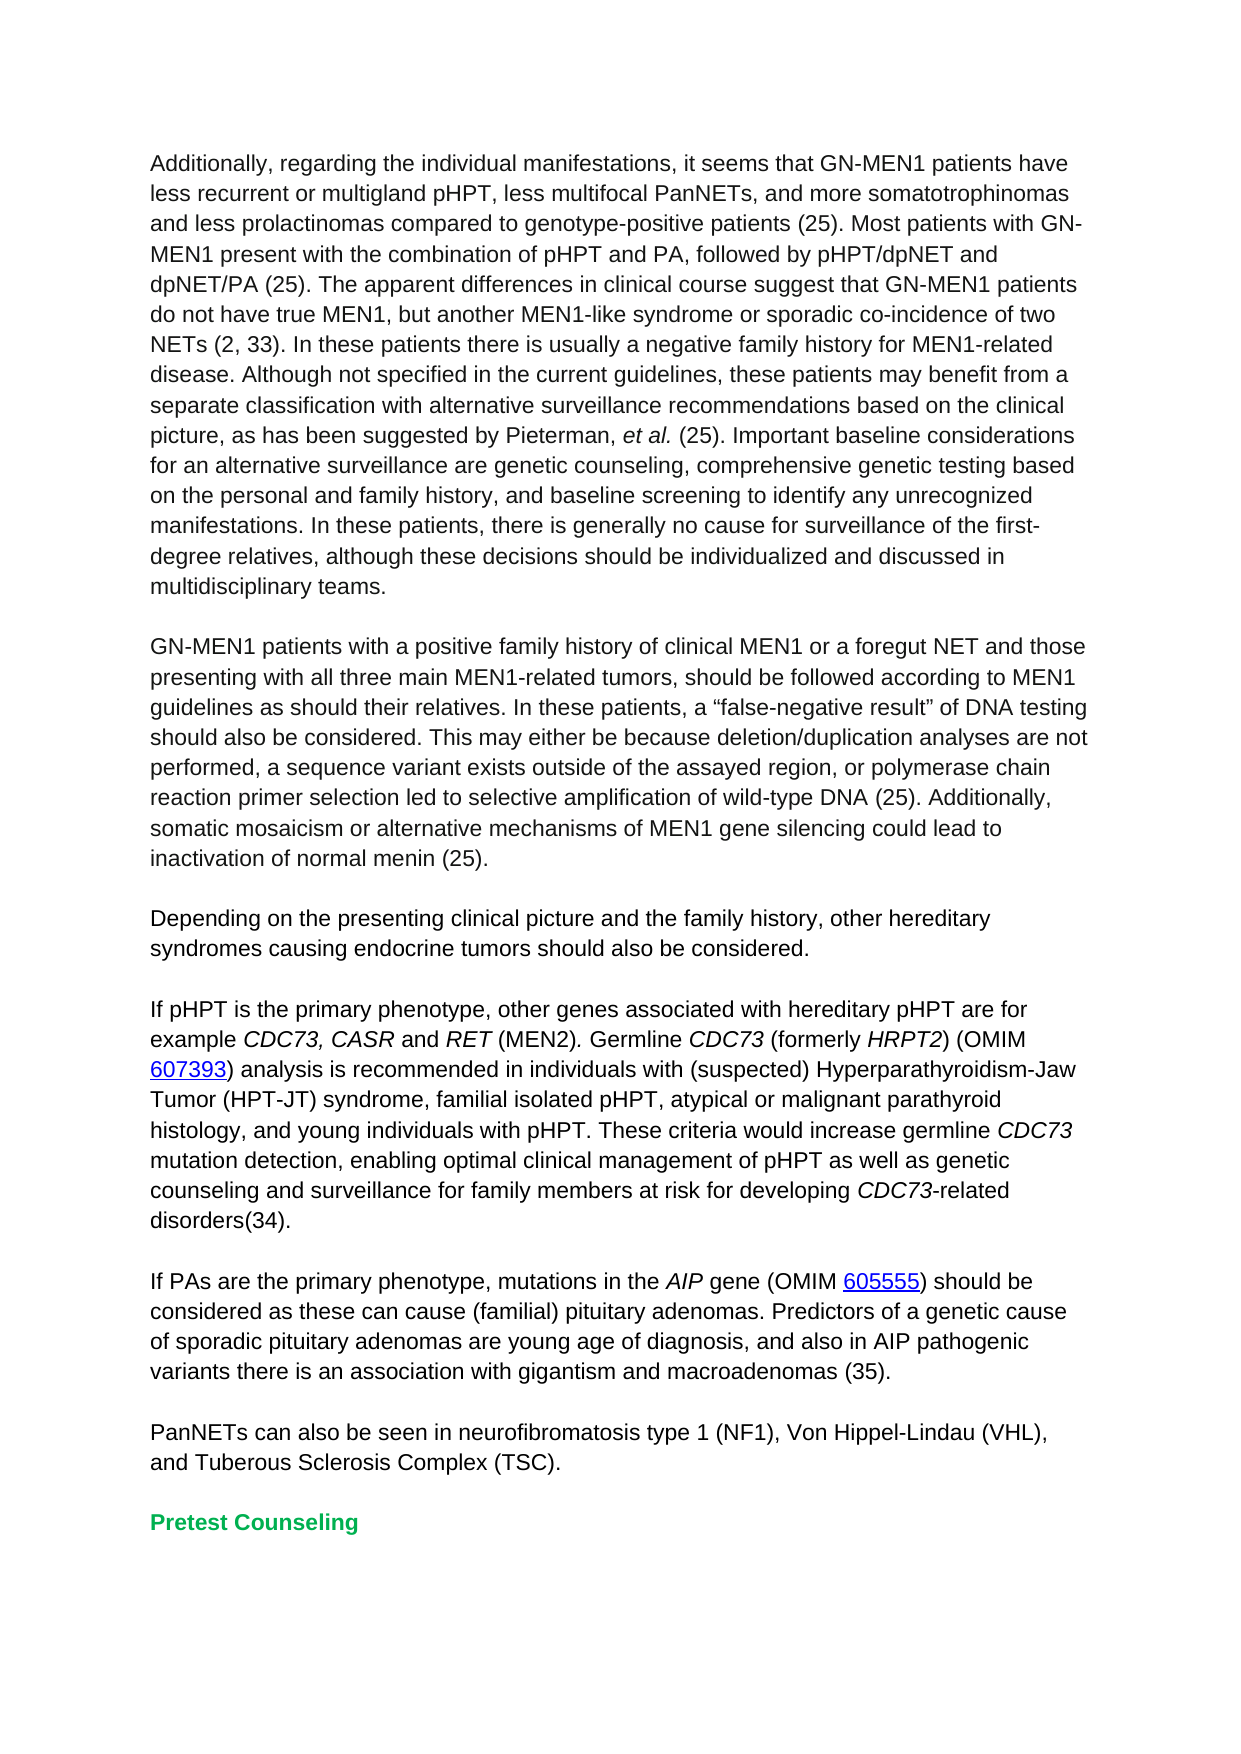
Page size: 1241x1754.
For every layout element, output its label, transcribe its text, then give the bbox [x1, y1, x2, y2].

text If PAs are the primary phenotype, mutations in the AIP gene (OMIM 605555) should be considered as these can cause (familial) pituitary adenomas. Predictors of a genetic cause of sporadic pituitary adenomas are young age of diagnosis, and also in AIP pathogenic variants there is an association with gigantism and macroadenomas (35). [150, 1268, 1090, 1385]
text Additionally, regarding the individual manifestations, it seems that GN-MEN1 patients have less recurrent or multigland pHPT, less multifocal PanNETs, and more somatotrophinomas and less prolactinomas compared to genotype-positive patients (25). Most patients with GN-MEN1 present with the combination of pHPT and PA, followed by pHPT/dpNET and dpNET/PA (25). The apparent differences in clinical course suggest that GN-MEN1 patients do not have true MEN1, but another MEN1-like syndrome or sporadic co-incidence of two NETs (2, 33). In these patients there is usually a negative family history for MEN1-related disease. Although not specified in the current guidelines, these patients may benefit from a separate classification with alternative surveillance recommendations based on the clinical picture, as has been suggested by Pieterman, et al. (25). Important baseline considerations for an alternative surveillance are genetic counseling, comprehensive genetic testing based on the personal and family history, and baseline screening to identify any unrecognized manifestations. In these patients, there is generally no cause for surveillance of the first-degree relatives, although these decisions should be individualized and discussed in multidisciplinary teams. [150, 150, 1090, 599]
text If pHPT is the primary phenotype, other genes associated with hereditary pHPT are for example CDC73, CASR and RET (MEN2). Germline CDC73 (formerly HRPT2) (OMIM 607393) analysis is recommended in individuals with (suspected) Hyperparathyroidism-Jaw Tumor (HPT-JT) syndrome, familial isolated pHPT, atypical or malignant parathyroid histology, and young individuals with pHPT. These criteria would increase germline CDC73 mutation detection, enabling optimal clinical management of pHPT as well as genetic counseling and surveillance for family members at risk for developing CDC73-related disorders(34). [150, 996, 1090, 1234]
text PanNETs can also be seen in neurofibromatosis type 1 (NF1), Von Hippel-Lindau (VHL), and Tuberous Sclerosis Complex (TSC). [150, 1419, 1090, 1475]
text Depending on the presenting clinical picture and the family history, other hereditary syndromes causing endocrine tumors should also be considered. [150, 905, 1090, 962]
text GN-MEN1 patients with a positive family history of clinical MEN1 or a foregut NET and those presenting with all three main MEN1-related tumors, should be followed according to MEN1 guidelines as should their relatives. In these patients, a “false-negative result” of DNA testing should also be considered. This may either be because deletion/duplication analyses are not performed, a sequence variant exists outside of the assayed region, or polymerase chain reaction primer selection led to selective amplification of wild-type DNA (25). Additionally, somatic mosaicism or alternative mechanisms of MEN1 gene silencing could lead to inactivation of normal menin (25). [150, 633, 1090, 871]
text Pretest Counseling [150, 1509, 1090, 1536]
